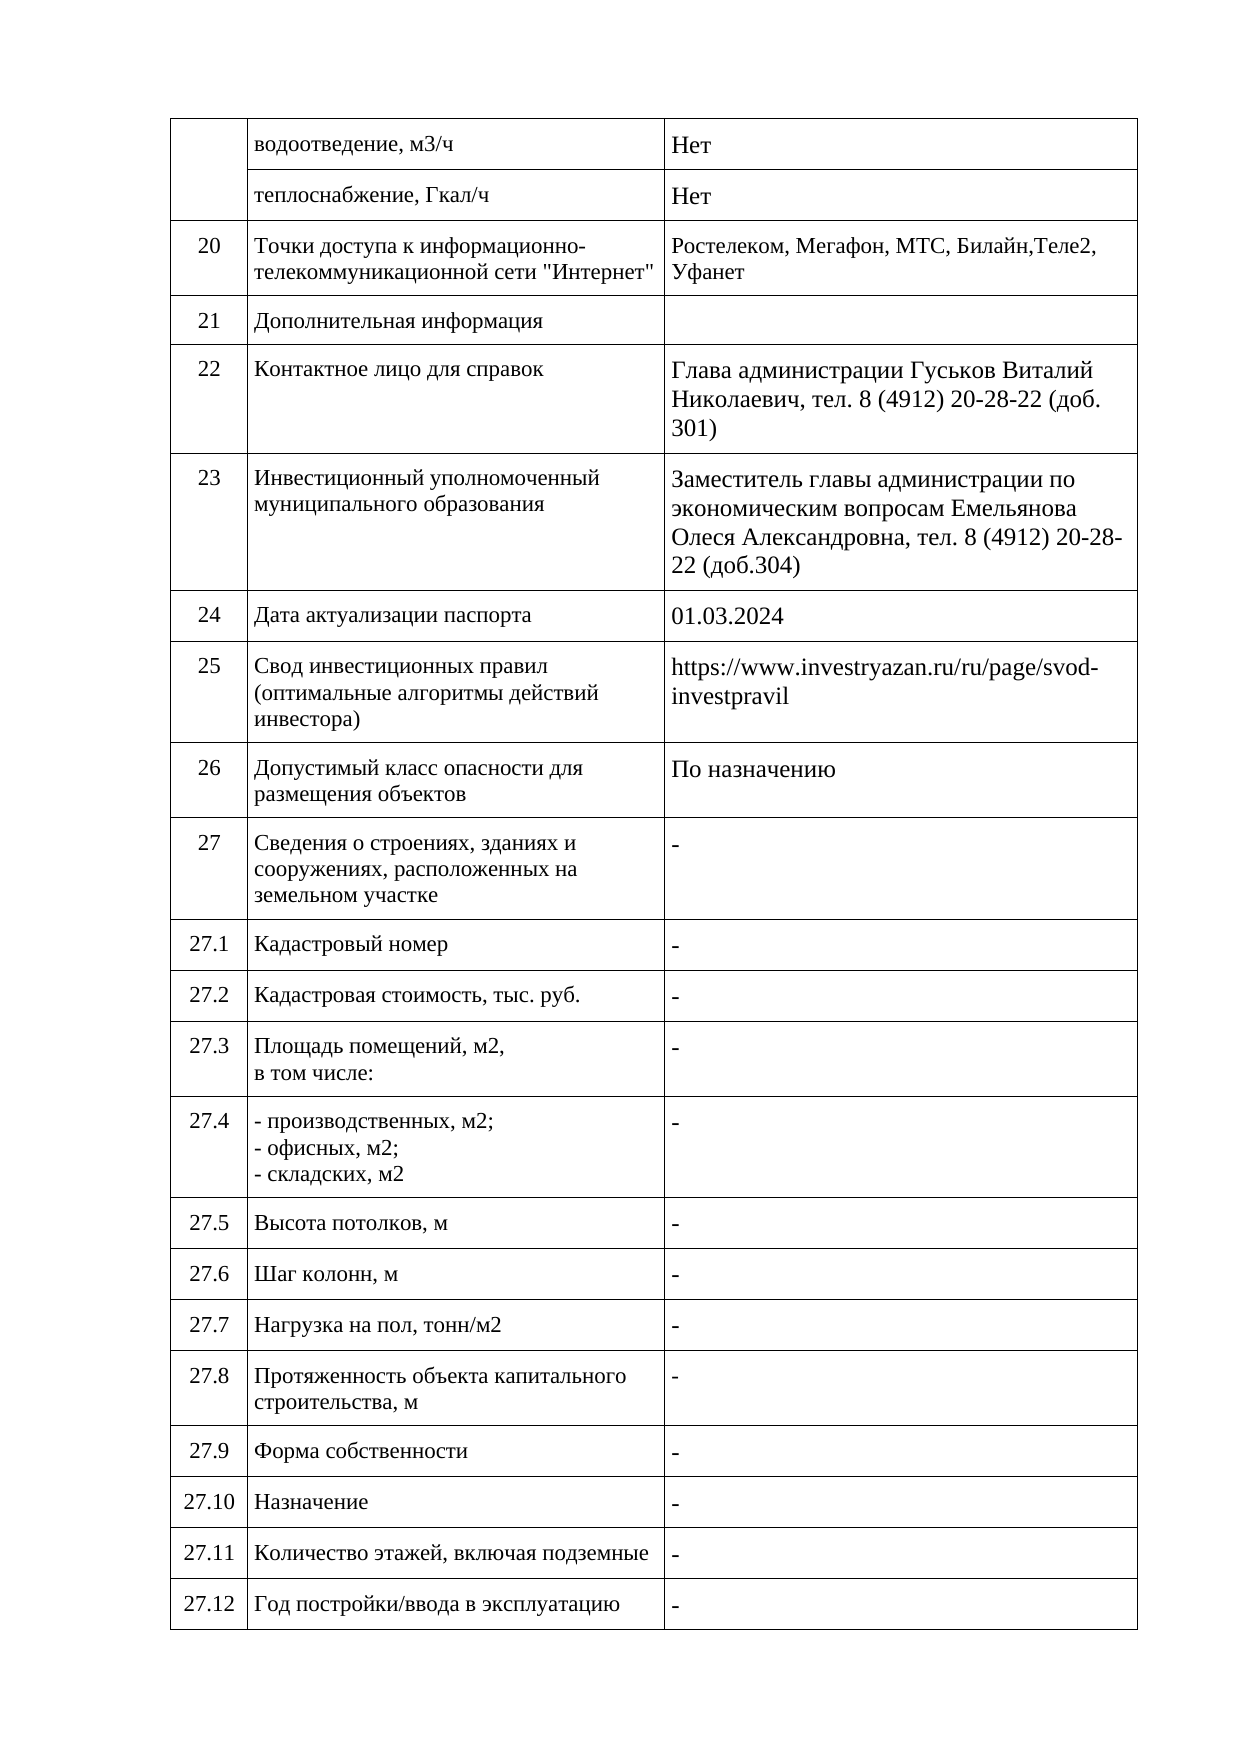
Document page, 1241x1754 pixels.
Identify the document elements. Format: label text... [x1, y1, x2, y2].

table_cell - [665, 1022, 1137, 1096]
table_cell Дата актуализации паспорта [248, 591, 664, 641]
table_cell 24 [171, 591, 247, 641]
table_cell 27.12 [171, 1579, 247, 1629]
table_cell Свод инвестиционных правил (оптимальные алгоритмы действий инвестора) [248, 642, 664, 742]
table_cell 25 [171, 642, 247, 742]
table_cell Точки доступа к информационно-телекоммуникационной сети "Интернет" [248, 221, 664, 295]
table_cell 27.11 [171, 1528, 247, 1578]
table_cell Высота потолков, м [248, 1198, 664, 1248]
table_cell 27 [171, 818, 247, 918]
table_cell Количество этажей, включая подземные [248, 1528, 664, 1578]
table_cell 27.8 [171, 1351, 247, 1425]
table_cell По назначению [665, 743, 1137, 817]
table_cell 23 [171, 454, 247, 590]
table_cell Допустимый класс опасности для размещения объектов [248, 743, 664, 817]
table_cell Дополнительная информация [248, 296, 664, 344]
table_cell - производственных, м2; - офисных, м2; - складских, м2 [248, 1097, 664, 1197]
table_cell 27.1 [171, 920, 247, 969]
table_cell 27.7 [171, 1300, 247, 1350]
table_cell - [665, 920, 1137, 969]
table_cell 27.10 [171, 1477, 247, 1527]
table_cell Год постройки/ввода в эксплуатацию [248, 1579, 664, 1629]
table_cell 27.2 [171, 971, 247, 1021]
table_cell 01.03.2024 [665, 591, 1137, 641]
table_cell Сведения о строениях, зданиях и сооружениях, расположенных на земельном участке [248, 818, 664, 918]
table_cell [665, 296, 1137, 344]
table_cell - [665, 1579, 1137, 1629]
table_cell 22 [171, 345, 247, 452]
table_cell - [665, 1198, 1137, 1248]
table_cell 27.6 [171, 1249, 247, 1299]
table_cell 27.3 [171, 1022, 247, 1096]
table_cell 27.5 [171, 1198, 247, 1248]
table_cell водоотведение, м3/ч [248, 119, 664, 169]
table_cell Кадастровый номер [248, 920, 664, 969]
table_cell Площадь помещений, м2, в том числе: [248, 1022, 664, 1096]
table_cell - [665, 1249, 1137, 1299]
table_cell Протяженность объекта капитального строительства, м [248, 1351, 664, 1425]
table_cell Ростелеком, Мегафон, МТС, Билайн,Теле2, Уфанет [665, 221, 1137, 295]
table_cell Глава администрации Гуськов Виталий Николаевич, тел. 8 (4912) 20-28-22 (доб. 301) [665, 345, 1137, 452]
table_cell Шаг колонн, м [248, 1249, 664, 1299]
table_cell Инвестиционный уполномоченный муниципального образования [248, 454, 664, 590]
table_cell Нагрузка на пол, тонн/м2 [248, 1300, 664, 1350]
table_cell Кадастровая стоимость, тыс. руб. [248, 971, 664, 1021]
table_cell Контактное лицо для справок [248, 345, 664, 452]
table_cell - [665, 971, 1137, 1021]
table_cell 21 [171, 296, 247, 344]
table_cell Нет [665, 170, 1137, 220]
table_cell Нет [665, 119, 1137, 169]
table_cell 26 [171, 743, 247, 817]
table_cell - [665, 1300, 1137, 1350]
table_cell 27.9 [171, 1426, 247, 1476]
table_cell 27.4 [171, 1097, 247, 1197]
table_cell теплоснабжение, Гкал/ч [248, 170, 664, 220]
table_cell Заместитель главы администрации по экономическим вопросам Емельянова Олеся Александровна, тел. 8 (4912) 20-28-22 (доб.304) [665, 454, 1137, 590]
table_cell Назначение [248, 1477, 664, 1527]
table_cell - [665, 1477, 1137, 1527]
table_cell 20 [171, 221, 247, 295]
table_cell - [665, 1351, 1137, 1425]
table_cell https://www.investryazan.ru/ru/page/svod-investpravil [665, 642, 1137, 742]
table_cell - [665, 1426, 1137, 1476]
table_cell Форма собственности [248, 1426, 664, 1476]
table_cell - [665, 818, 1137, 918]
table_cell - [665, 1097, 1137, 1197]
table_cell - [665, 1528, 1137, 1578]
